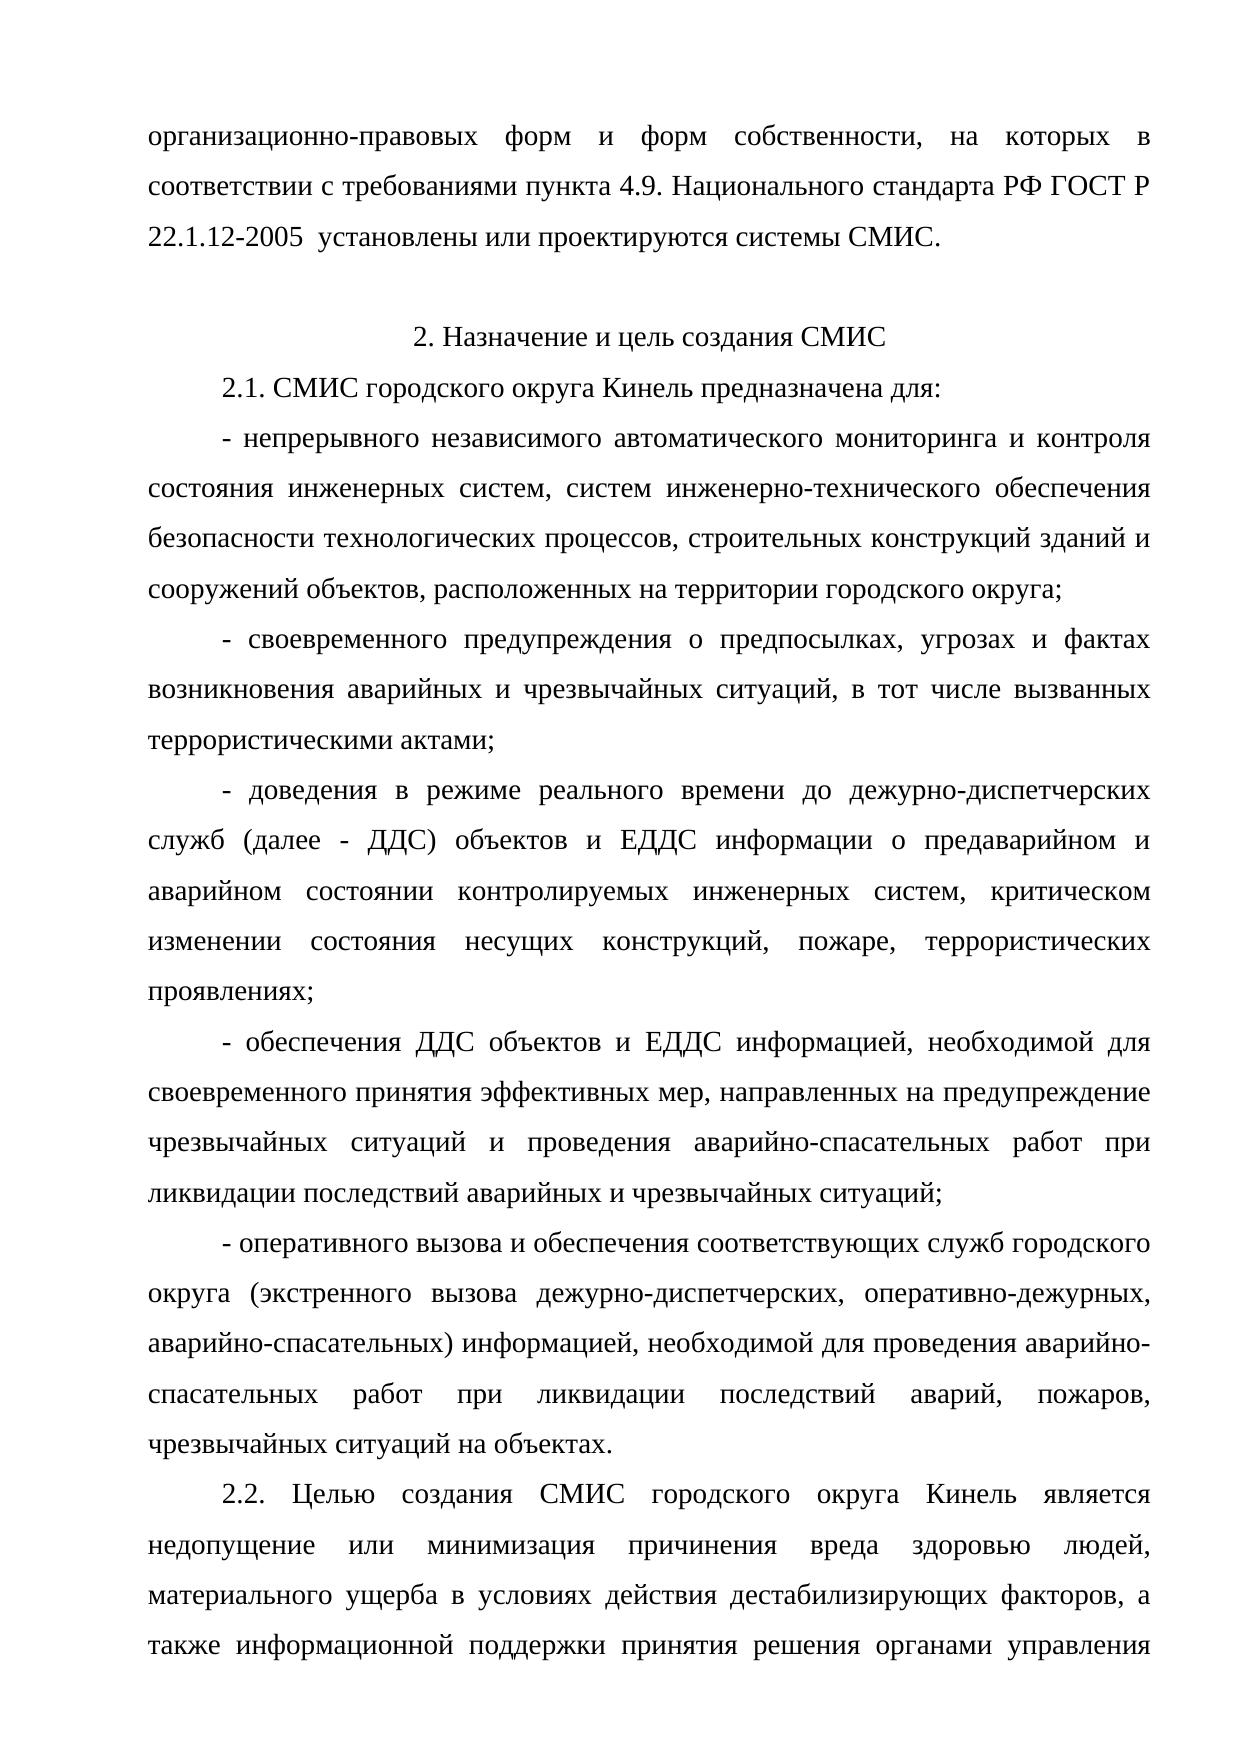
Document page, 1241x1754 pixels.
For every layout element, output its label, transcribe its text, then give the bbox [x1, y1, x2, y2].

text 2. Назначение и цель создания СМИС [148, 319, 1152, 353]
text 2.1. СМИС городского округа Кинель предназначена для: [148, 370, 1152, 403]
text - непрерывного независимого автоматического мониторинга и контроля состояния инженерных систем, систем инженерно-технического обеспечения безопасности технологических процессов, строительных конструкций зданий и сооружений объектов, расположенных на территории городского округа; [148, 420, 1152, 604]
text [148, 118, 1152, 252]
text - своевременного предупреждения о предпосылках, угрозах и фактах возникновения аварийных и чрезвычайных ситуаций, в тот числе вызванных террористическими актами; [148, 621, 1152, 755]
text - оперативного вызова и обеспечения соответствующих служб городского округа (экстренного вызова дежурно-диспетчерских, оперативно-дежурных, аварийно-спасательных) информацией, необходимой для проведения аварийно-спасательных работ при ликвидации последствий аварий, пожаров, чрезвычайных ситуаций на объектах. [148, 1225, 1152, 1460]
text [148, 1477, 1152, 1661]
text - обеспечения ДДС объектов и ЕДДС информацией, необходимой для своевременного принятия эффективных мер, направленных на предупреждение чрезвычайных ситуаций и проведения аварийно-спасательных работ при ликвидации последствий аварийных и чрезвычайных ситуаций; [148, 1024, 1152, 1208]
text - доведения в режиме реального времени до дежурно-диспетчерских служб (далее - ДДС) объектов и ЕДДС информации о предаварийном и аварийном состоянии контролируемых инженерных систем, критическом изменении состояния несущих конструкций, пожаре, террористических проявлениях; [148, 772, 1152, 1007]
